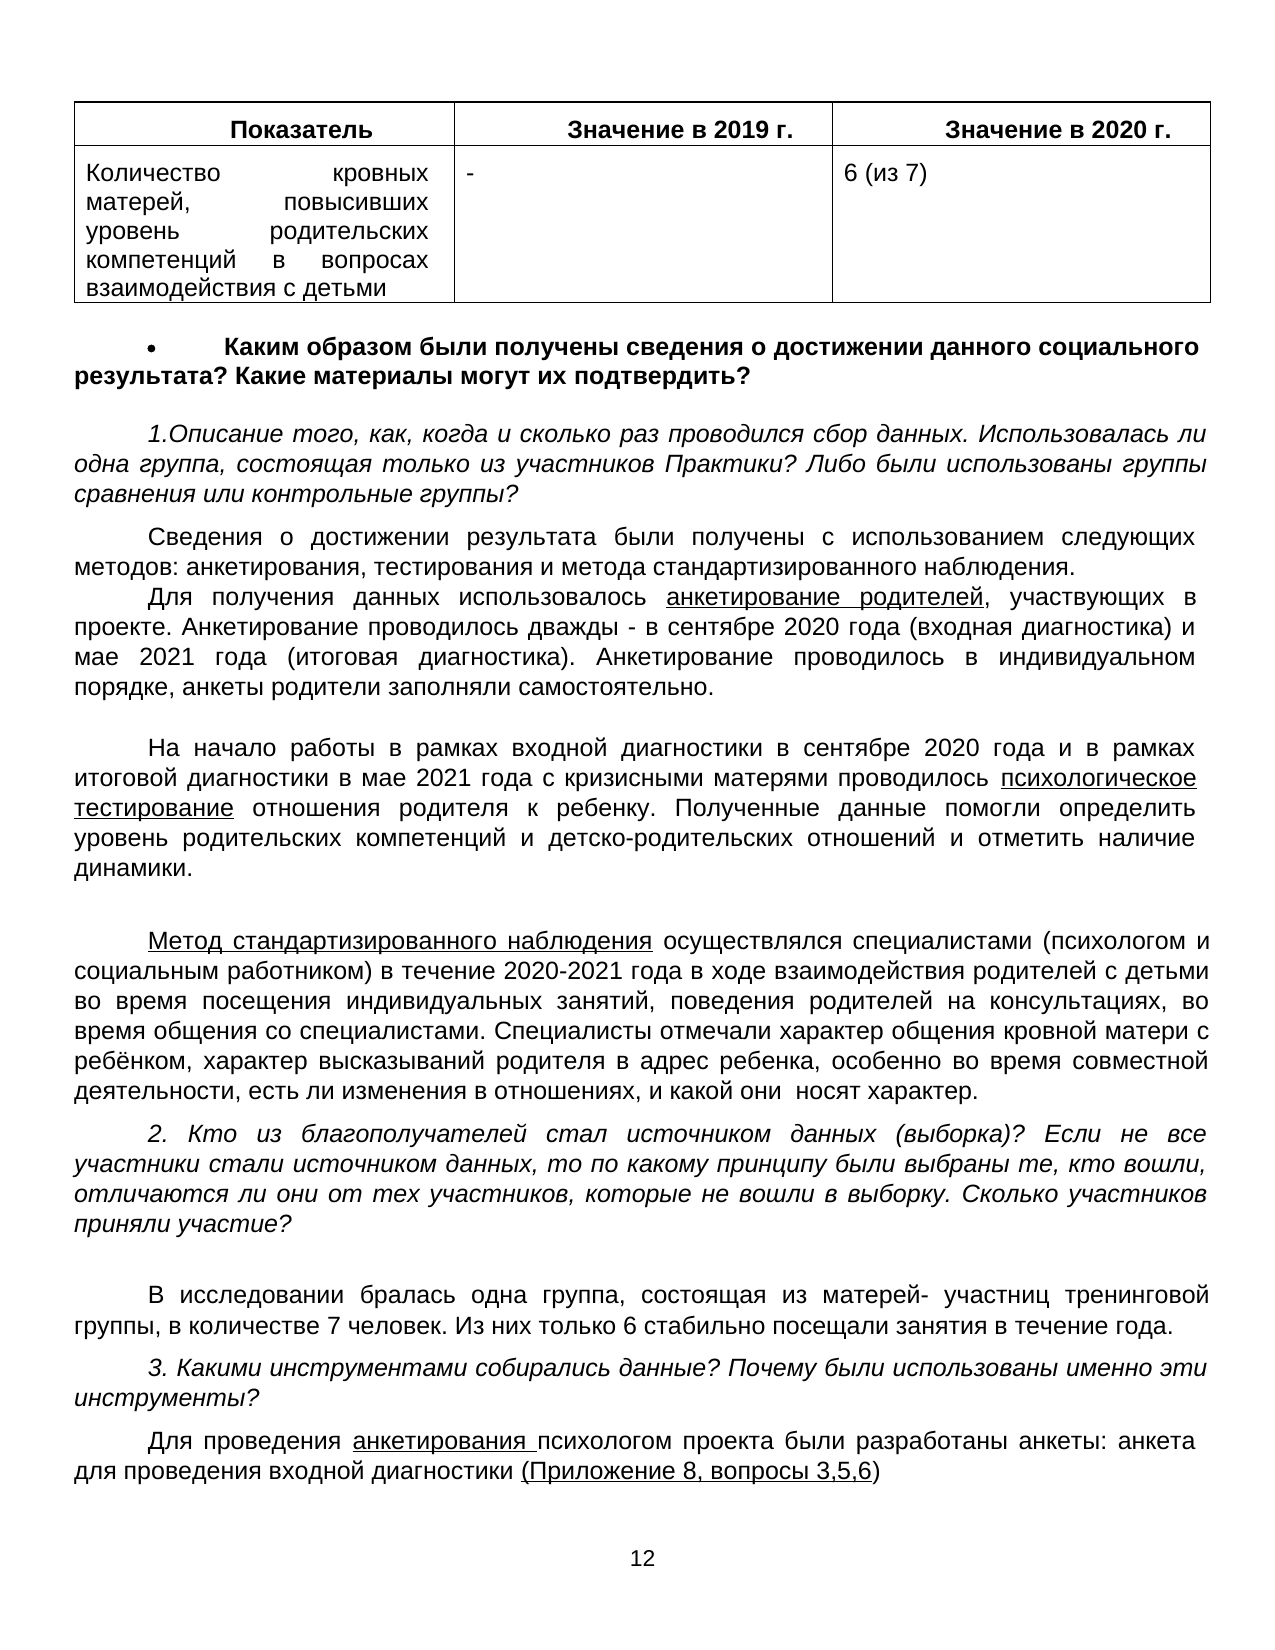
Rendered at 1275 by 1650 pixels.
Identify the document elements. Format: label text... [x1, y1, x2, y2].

table_cell Количество кровных матерей, повысивших уровень родительских компетенций в вопросах взаимодействия с детьми [75, 146, 454, 302]
text В исследовании бралась одна группа, состоящая из матерей- участниц тренинговой группы, в количестве 7 человек. Из них только 6 стабильно посещали занятия в течение года. [74, 1281, 1211, 1339]
list Каким образом были получены сведения о достижении данного социального результата? Какие материалы могут их подтвердить? [74, 332, 1211, 390]
text 1.Описание того, как, когда и сколько раз проводился сбор данных. Использовалась ли одна группа, состоящая только из участников Практики? Либо были использованы группы сравнения или контрольные группы? [74, 419, 1211, 508]
table_header Показатель [75, 103, 454, 145]
list Сведения о достижении результата были получены с использованием следующих методов: анкетирования, тестирования и метода стандартизированного наблюдения. [74, 522, 1197, 581]
table_cell 6 (из 7) [833, 146, 1210, 302]
list Для получения данных использовалось анкетирование родителей, участвующих в проекте. Анкетирование проводилось дважды - в сентябре 2020 года (входная диагностика) и мае 2021 года (итоговая диагностика). Анкетирование проводилось в индивидуальном порядке, анкеты родители заполняли самостоятельно. [74, 582, 1197, 701]
table_cell - [455, 146, 832, 302]
text 2. Кто из благополучателей стал источником данных (выборка)? Если не все участники стали источником данных, то по какому принципу были выбраны те, кто вошли, отличаются ли они от тех участников, которые не вошли в выборку. Сколько участников приняли участие? [74, 1119, 1211, 1238]
table_header Значение в 2019 г. [455, 103, 832, 145]
text Метод стандартизированного наблюдения осуществлялся специалистами (психологом и социальным работником) в течение 2020-2021 года в ходе взаимодействия родителей с детьми во время посещения индивидуальных занятий, поведения родителей на консультациях, во время общения со специалистами. Специалисты отмечали характер общения кровной матери с ребёнком, характер высказываний родителя в адрес ребенка, особенно во время совместной деятельности, есть ли изменения в отношениях, и какой они носят характер. [74, 926, 1211, 1105]
list Для проведения анкетирования психологом проекта были разработаны анкеты: анкета для проведения входной диагностики (Приложение 8, вопросы 3,5,6) [74, 1426, 1197, 1485]
text 3. Какими инструментами собирались данные? Почему были использованы именно эти инструменты? [74, 1353, 1211, 1412]
list На начало работы в рамках входной диагностики в сентябре 2020 года и в рамках итоговой диагностики в мае 2021 года с кризисными матерями проводилось психологическое тестирование отношения родителя к ребенку. Полученные данные помогли определить уровень родительских компетенций и детско-родительских отношений и отметить наличие динамики. [74, 733, 1197, 882]
table_header Значение в 2020 г. [833, 103, 1210, 145]
